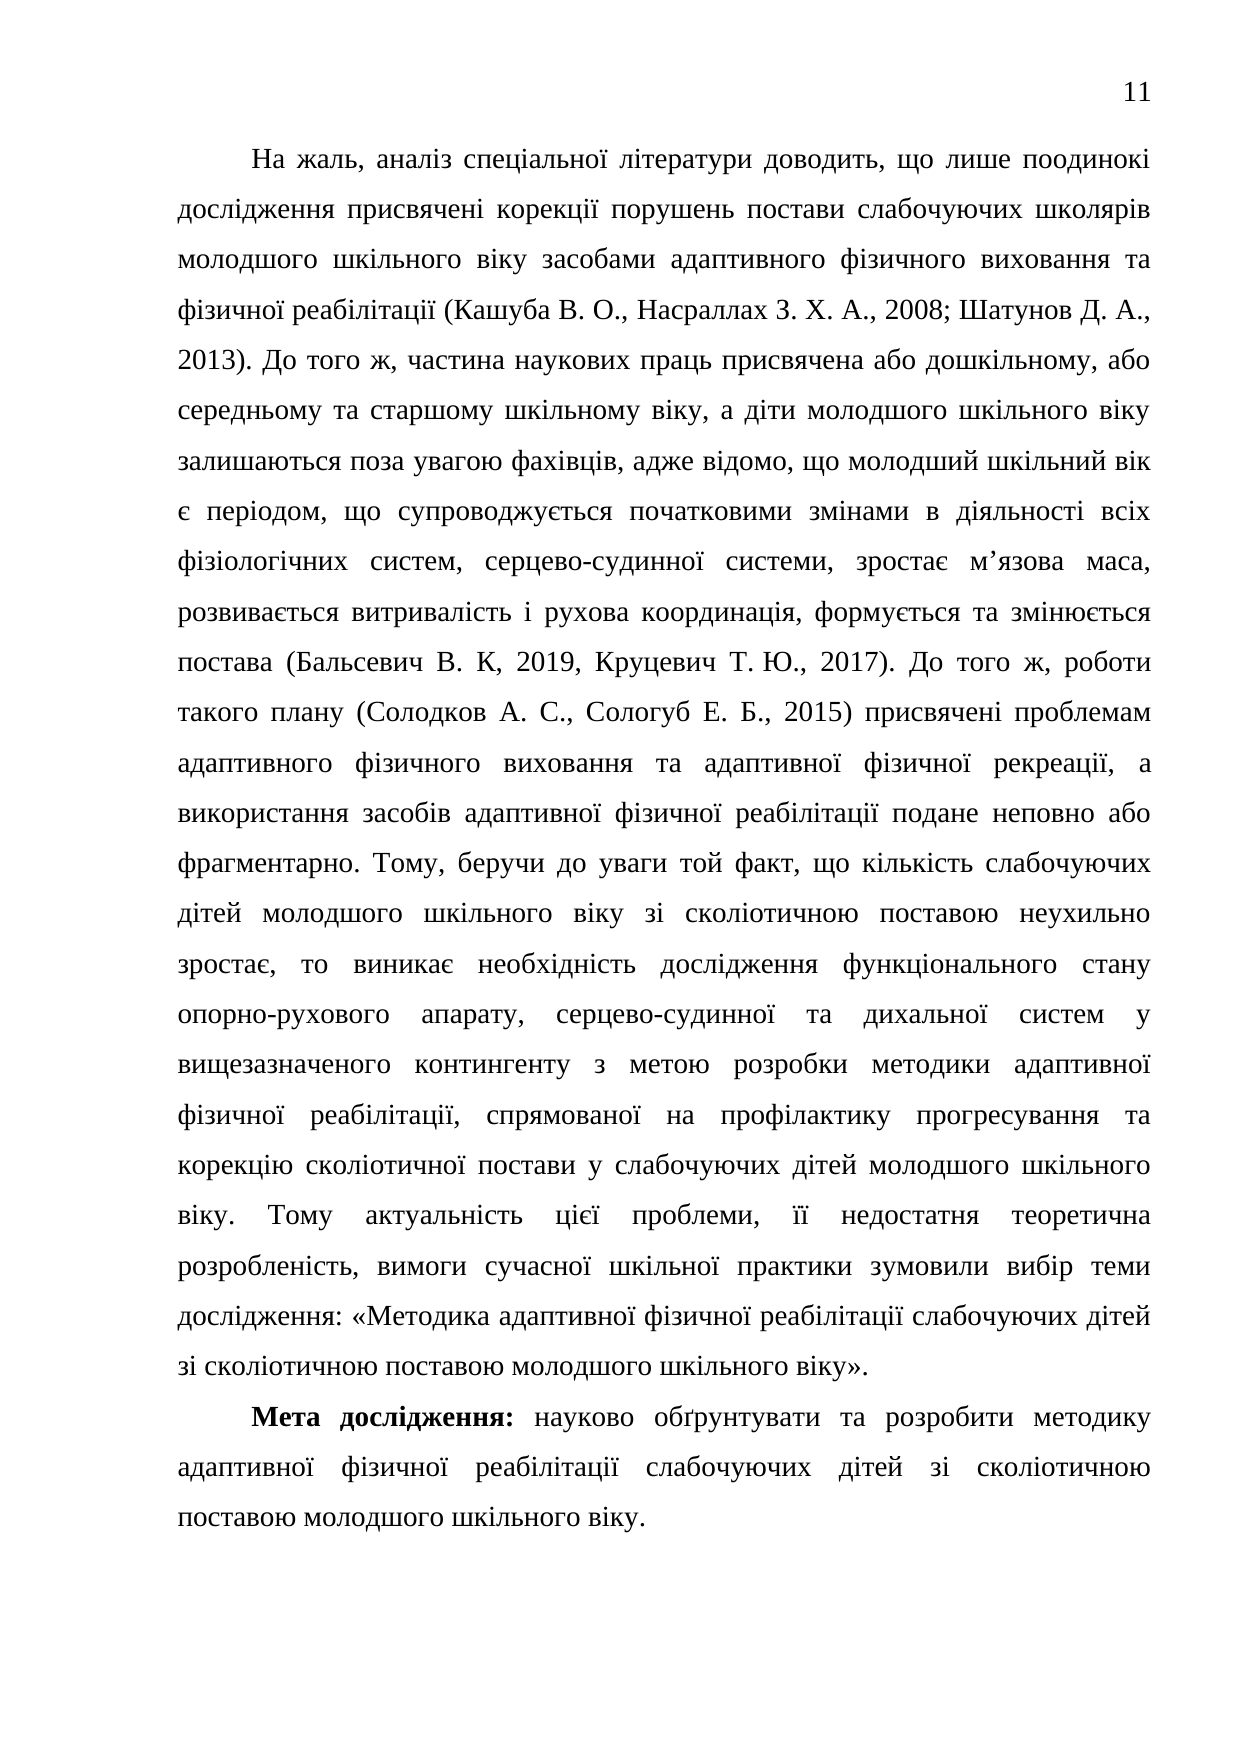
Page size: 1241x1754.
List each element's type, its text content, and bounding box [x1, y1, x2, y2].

text Мета дослідження: науково обґрунтувати та розробити методику адаптивної фізичної реабілітації слабочуючих дітей зі сколіотичною поставою молодшого шкільного віку. [177, 1399, 1152, 1533]
text На жаль, аналіз спеціальної літератури доводить, що лише поодинокі дослідження присвячені корекції порушень постави слабочуючих школярів молодшого шкільного віку засобами адаптивного фізичного виховання та фізичної реабілітації (Кашуба В. О., Насраллах З. Х. А., 2008; Шатунов Д. А., 2013). До того ж, частина наукових праць присвячена або дошкільному, або середньому та старшому шкільному віку, а діти молодшого шкільного віку залишаються поза увагою фахівців, адже відомо, що молодший шкільний вік є періодом, що супроводжується початковими змінами в діяльності всіх фізіологічних систем, серцево-судинної системи, зростає м’язова маса, розвивається витривалість і рухова координація, формується та змінюється постава (Бальсевич В. К, 2019, Круцевич Т. Ю., 2017). До того ж, роботи такого плану (Солодков А. С., Сологуб Е. Б., 2015) присвячені проблемам адаптивного фізичного виховання та адаптивної фізичної рекреації, а використання засобів адаптивної фізичної реабілітації подане неповно або фрагментарно. Тому, беручи до уваги той факт, що кількість слабочуючих дітей молодшого шкільного віку зі сколіотичною поставою неухильно зростає, то виникає необхідність дослідження функціонального стану опорно-рухового апарату, серцево-судинної та дихальної систем у вищезазначеного контингенту з метою розробки методики адаптивної фізичної реабілітації, спрямованої на профілактику прогресування та корекцію сколіотичної постави у слабочуючих дітей молодшого шкільного віку. Тому актуальність цієї проблеми, її недостатня теоретична розробленість, вимоги сучасної шкільної практики зумовили вибір теми дослідження: «Методика адаптивної фізичної реабілітації слабочуючих дітей зі сколіотичною поставою молодшого шкільного віку». [177, 141, 1152, 1382]
